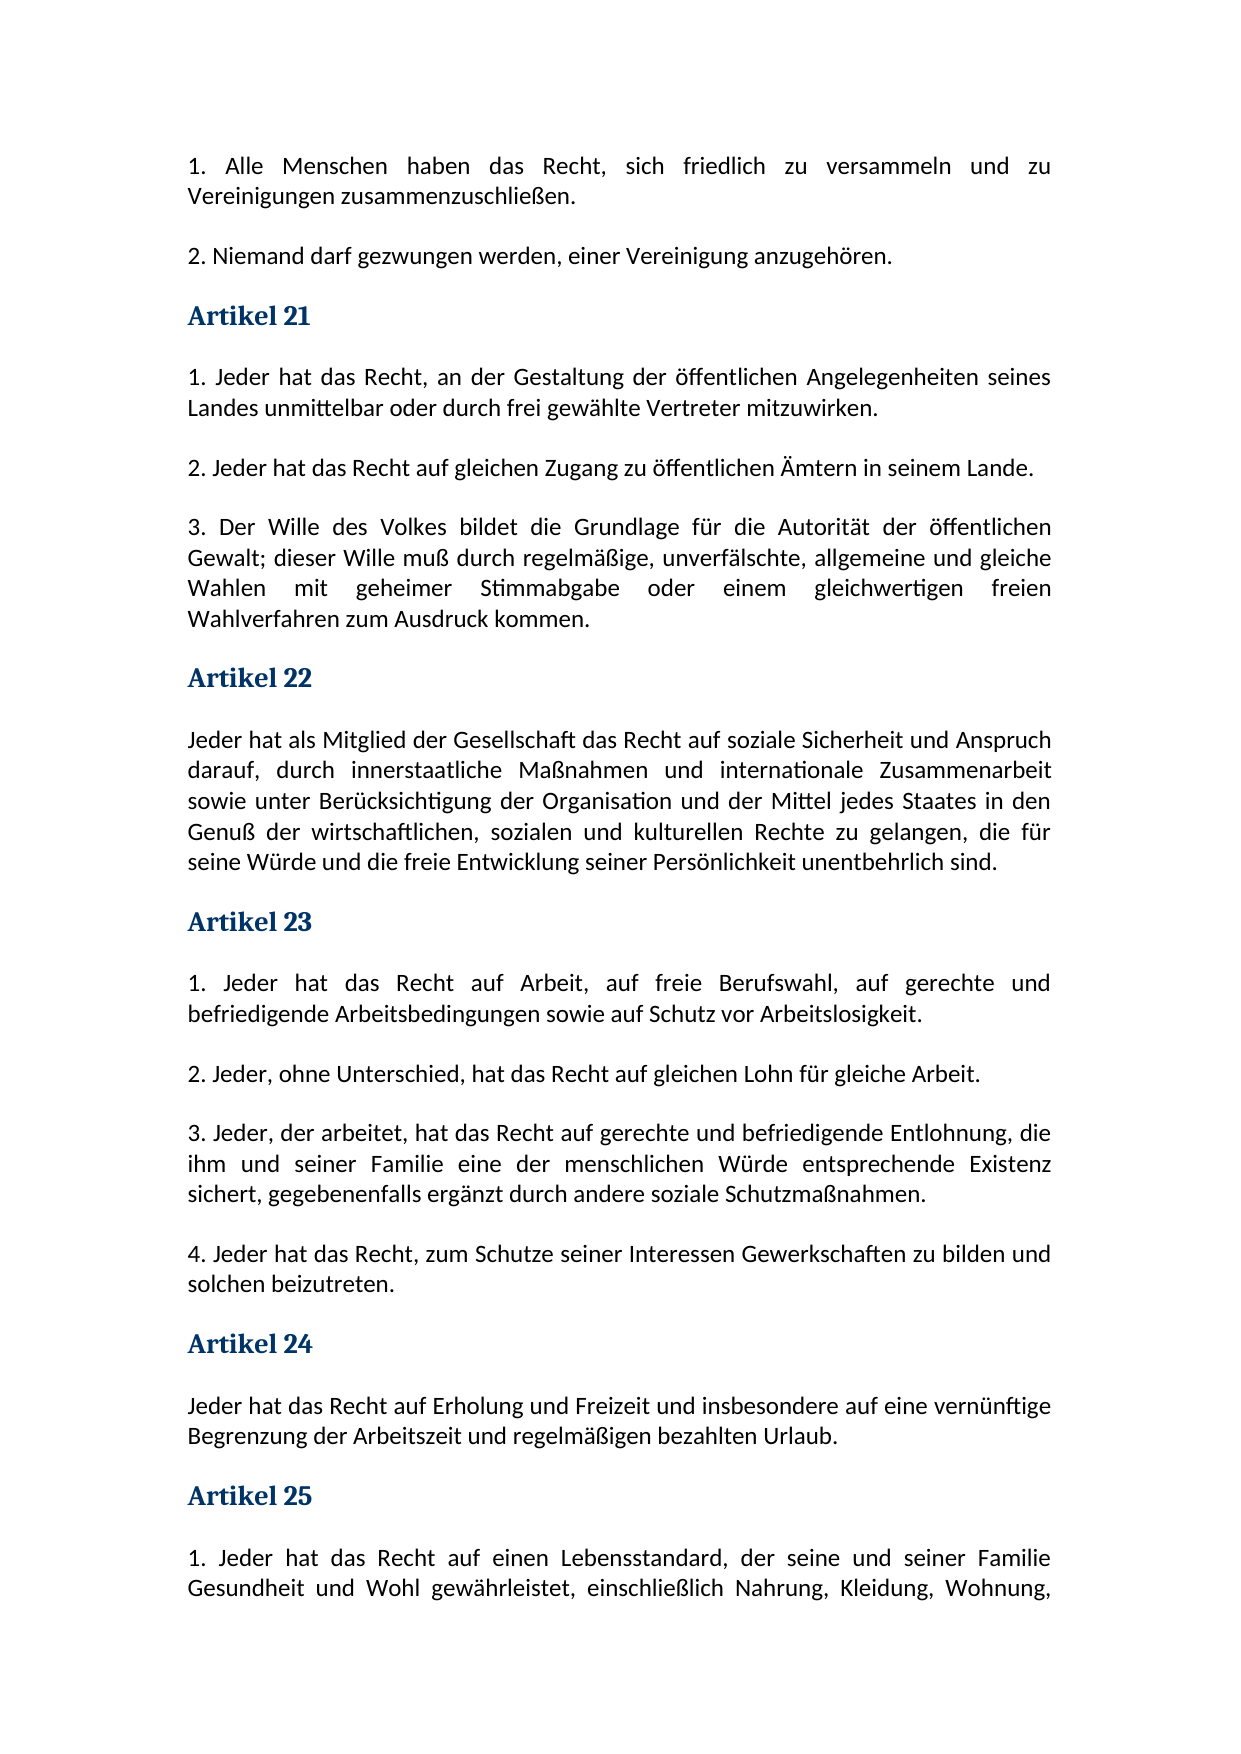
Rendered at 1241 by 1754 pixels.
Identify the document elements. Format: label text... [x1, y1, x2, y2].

text 1. Jeder hat das Recht, an der Gestaltung der öffentlichen Angelegenheiten seines Landes unmittelbar oder durch frei gewählte Vertreter mitzuwirken. [187, 361, 1053, 422]
text 3. Jeder, der arbeitet, hat das Recht auf gerechte und befriedigende Entlohnung, die ihm und seiner Familie eine der menschlichen Würde entsprechende Existenz sichert, gegebenenfalls ergänzt durch andere soziale Schutzmaßnahmen. [187, 1117, 1053, 1209]
text Jeder hat das Recht auf Erholung und Freizeit und insbesondere auf eine vernünftige Begrenzung der Arbeitszeit und regelmäßigen bezahlten Urlaub. [187, 1390, 1053, 1451]
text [187, 1542, 1053, 1603]
text 4. Jeder hat das Recht, zum Schutze seiner Interessen Gewerkschaften zu bilden und solchen beizutreten. [187, 1238, 1053, 1299]
text 2. Jeder hat das Recht auf gleichen Zugang zu öffentlichen Ämtern in seinem Lande. [187, 452, 1053, 482]
text Artikel 22 [187, 663, 1053, 695]
text Artikel 25 [187, 1480, 1053, 1512]
text Artikel 23 [187, 906, 1053, 938]
text Artikel 21 [187, 300, 1053, 332]
text 3. Der Wille des Volkes bildet die Grundlage für die Autorität der öffentlichen Gewalt; dieser Wille muß durch regelmäßige, unverfälschte, allgemeine und gleiche Wahlen mit geheimer Stimmabgabe oder einem gleichwertigen freien Wahlverfahren zum Ausdruck kommen. [187, 511, 1053, 633]
text 1. Jeder hat das Recht auf Arbeit, auf freie Berufswahl, auf gerechte und befriedigende Arbeitsbedingungen sowie auf Schutz vor Arbeitslosigkeit. [187, 967, 1053, 1028]
text Artikel 24 [187, 1328, 1053, 1361]
text 2. Niemand darf gezwungen werden, einer Vereinigung anzugehören. [187, 240, 1053, 271]
text 1. Alle Menschen haben das Recht, sich friedlich zu versammeln und zu Vereinigungen zusammenzuschließen. [187, 150, 1053, 211]
text Jeder hat als Mitglied der Gesellschaft das Recht auf soziale Sicherheit und Anspruch darauf, durch innerstaatliche Maßnahmen und internationale Zusammenarbeit sowie unter Berücksichtigung der Organisation und der Mittel jedes Staates in den Genuß der wirtschaftlichen, sozialen und kulturellen Rechte zu gelangen, die für seine Würde und die freie Entwicklung seiner Persönlichkeit unentbehrlich sind. [187, 724, 1053, 877]
text 2. Jeder, ohne Unterschied, hat das Recht auf gleichen Lohn für gleiche Arbeit. [187, 1058, 1053, 1088]
